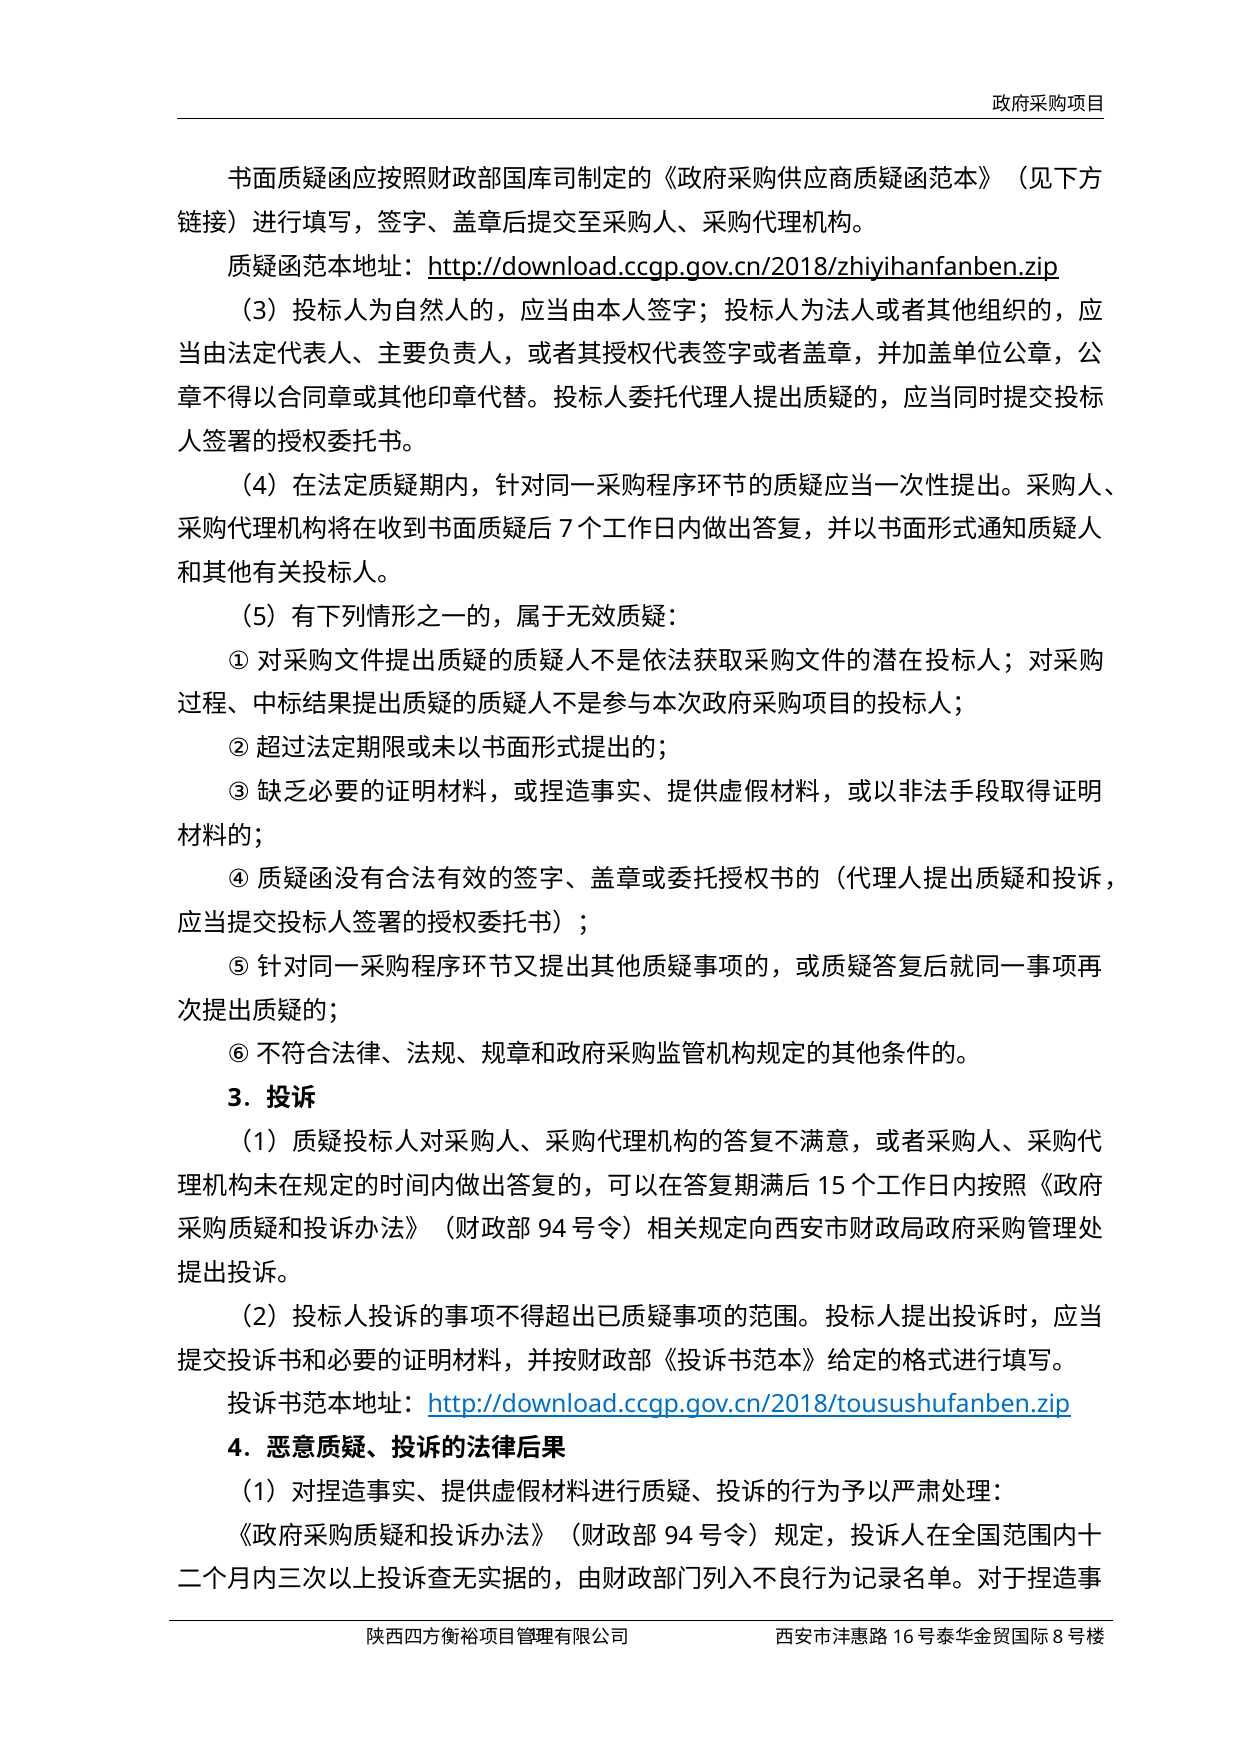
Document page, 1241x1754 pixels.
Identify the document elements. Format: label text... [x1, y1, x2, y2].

text ③ 缺乏必要的证明材料，或捏造事实、提供虚假材料，或以非法手段取得证明材料的； [177, 768, 1104, 855]
text ① 对采购文件提出质疑的质疑人不是依法获取采购文件的潜在投标人；对采购过程、中标结果提出质疑的质疑人不是参与本次政府采购项目的投标人； [177, 636, 1104, 724]
text 质疑函范本地址：http://download.ccgp.gov.cn/2018/zhiyihanfanben.zip [177, 243, 1104, 286]
text 书面质疑函应按照财政部国库司制定的《政府采购供 应 商质疑函范本》（见下方链接）进行填写，签字、盖章后提交至采购人、采购代理机构。 [177, 155, 1104, 243]
text ② 超过法定期限或未以书面形式提出的； [177, 724, 1104, 768]
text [177, 1511, 1104, 1599]
text （2）投标人投诉的事项不得超出已质疑事项的范围。投标人提出投诉时，应当提交投诉书和必要的证明材料，并按财政部《投诉书范本》给定的格式进行填写。 [177, 1293, 1104, 1380]
text 投诉书范本地址：http://download.ccgp.gov.cn/2018/tousushufanben.zip [177, 1380, 1104, 1424]
text （1）对捏造事实、提供虚假材料进行质疑、投诉的行为予以严肃处理： [177, 1468, 1104, 1511]
text （4）在法定质疑期内，针对同一采购程序环节的质疑应当一次性提出。采购人、采购代理机构将在收到书面质疑后7个工作日内做出答复，并以书面形式通知质疑人和其他有关投标人。 [177, 461, 1104, 593]
text 3．投诉 [177, 1074, 1104, 1118]
text （1）质疑投标人对采购人、采购代理机构的答复不满意，或者采购人、采购代理机构未在规定的时间内做出答复的，可以在答复期满后15个工作日内按照《政府采购质疑和投诉办法》（财政部94号令）相关规定向西安市财政局政府采购管理处提出投诉。 [177, 1118, 1104, 1293]
text ④ 质疑函没有合法有效的签字、盖章或委托授权书的（代理人提出质疑和投诉，应当提交投标人签署的授权委托书）； [177, 855, 1104, 943]
text （3）投标人为自然人的，应当由本人签字；投标人为法人或者其他组织的，应当由法定代表人、主要负责人，或者其授权代表签字或者盖章，并加盖单位公章，公章不得以合同章或其他印章代替。投标人委托代理人提出质疑的，应当同时提交投标人签署的授权委托书。 [177, 286, 1104, 461]
text 4．恶意质疑、投诉的法律后果 [177, 1424, 1104, 1468]
text ⑥ 不符合法律、法规、规章和政府采购监管机构规定的其他条件的。 [177, 1030, 1104, 1074]
text ⑤ 针对同一采购程序环节又提出其他质疑事项的，或质疑答复后就同一事项再次提出质疑的； [177, 943, 1104, 1030]
text （5）有下列情形之一的，属于无效质疑： [177, 593, 1104, 636]
